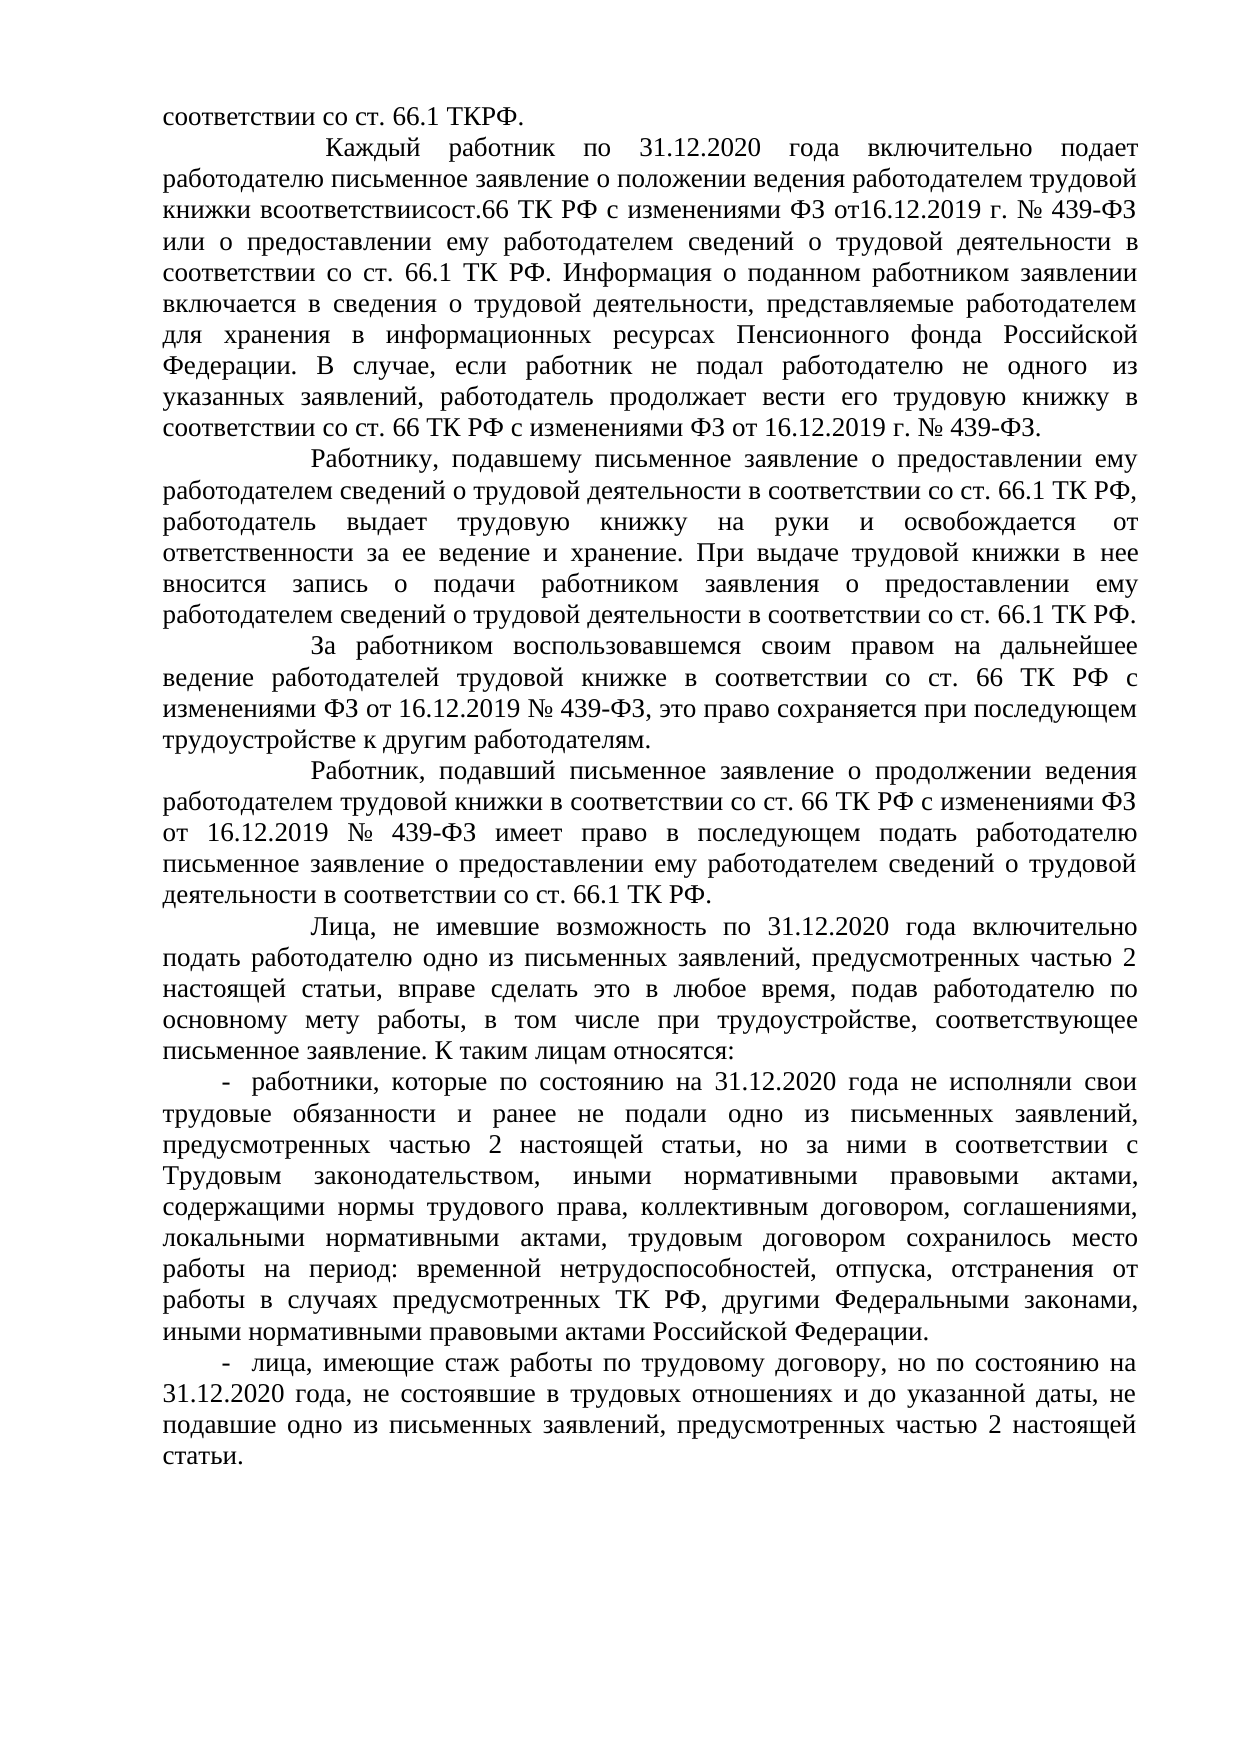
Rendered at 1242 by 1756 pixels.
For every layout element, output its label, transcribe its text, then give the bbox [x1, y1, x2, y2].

text соответствии со ст. 66.1 ТКРФ. [162, 100, 1171, 131]
list За работником воспользовавшемся своим правом на дальнейшее ведение работодателей трудовой книжке в соответствии со ст. 66 ТК РФ с изменениями ФЗ от 16.12.2019 № 439-ФЗ, это право сохраняется при последующем трудоустройстве к другим работодателям. [162, 629, 1138, 754]
list Работнику, подавшему письменное заявление о предоставлении ему работодателем сведений о трудовой деятельности в соответствии со ст. 66.1 ТК РФ, работодатель выдает трудовую книжку на руки и освобождается от ответственности за ее ведение и хранение. При выдаче трудовой книжки в нее вносится запись о подачи работником заявления о предоставлении ему работодателем сведений о трудовой деятельности в соответствии со ст. 66.1 ТК РФ. [162, 443, 1139, 629]
list Каждый работник по 31.12.2020 года включительно подает работодателю письменное заявление о положении ведения работодателем трудовой книжки всоответствиисост.66 ТК РФ с изменениями ФЗ от16.12.2019 г. № 439-ФЗ или о предоставлении ему работодателем сведений о трудовой деятельности в соответствии со ст. 66.1 ТК РФ. Информация о поданном работником заявлении включается в сведения о трудовой деятельности, представляемые работодателем для хранения в информационных ресурсах Пенсионного фонда Российской Федерации. В случае, если работник не подал работодателю не одного из указанных заявлений, работодатель продолжает вести его трудовую книжку в соответствии со ст. 66 ТК РФ с изменениями ФЗ от 16.12.2019 г. № 439-ФЗ. [162, 131, 1138, 443]
list лица, имеющие стаж работы по трудовому договору, но по состоянию на 31.12.2020 года, не состоявшие в трудовых отношениях и до указанной даты, не подавшие одно из письменных заявлений, предусмотренных частью 2 настоящей статьи. [162, 1346, 1138, 1470]
list работники, которые по состоянию на 31.12.2020 года не исполняли свои трудовые обязанности и ранее не подали одно из письменных заявлений, предусмотренных частью 2 настоящей статьи, но за ними в соответствии с Трудовым законодательством, иными нормативными правовыми актами, содержащими нормы трудового права, коллективным договором, соглашениями, локальными нормативными актами, трудовым договором сохранилось место работы на период: временной нетрудоспособностей, отпуска, отстранения от работы в случаях предусмотренных ТК РФ, другими Федеральными законами, иными нормативными правовыми актами Российской Федерации. [162, 1066, 1138, 1346]
list Лица, не имевшие возможность по 31.12.2020 года включительно подать работодателю одно из письменных заявлений, предусмотренных частью 2 настоящей статьи, вправе сделать это в любое время, подав работодателю по основному мету работы, в том числе при трудоустройстве, соответствующее письменное заявление. К таким лицам относятся: [162, 910, 1138, 1066]
list Работник, подавший письменное заявление о продолжении ведения работодателем трудовой книжки в соответствии со ст. 66 ТК РФ с изменениями ФЗ от 16.12.2019 № 439-ФЗ имеет право в последующем подать работодателю письменное заявление о предоставлении ему работодателем сведений о трудовой деятельности в соответствии со ст. 66.1 ТК РФ. [162, 754, 1138, 910]
